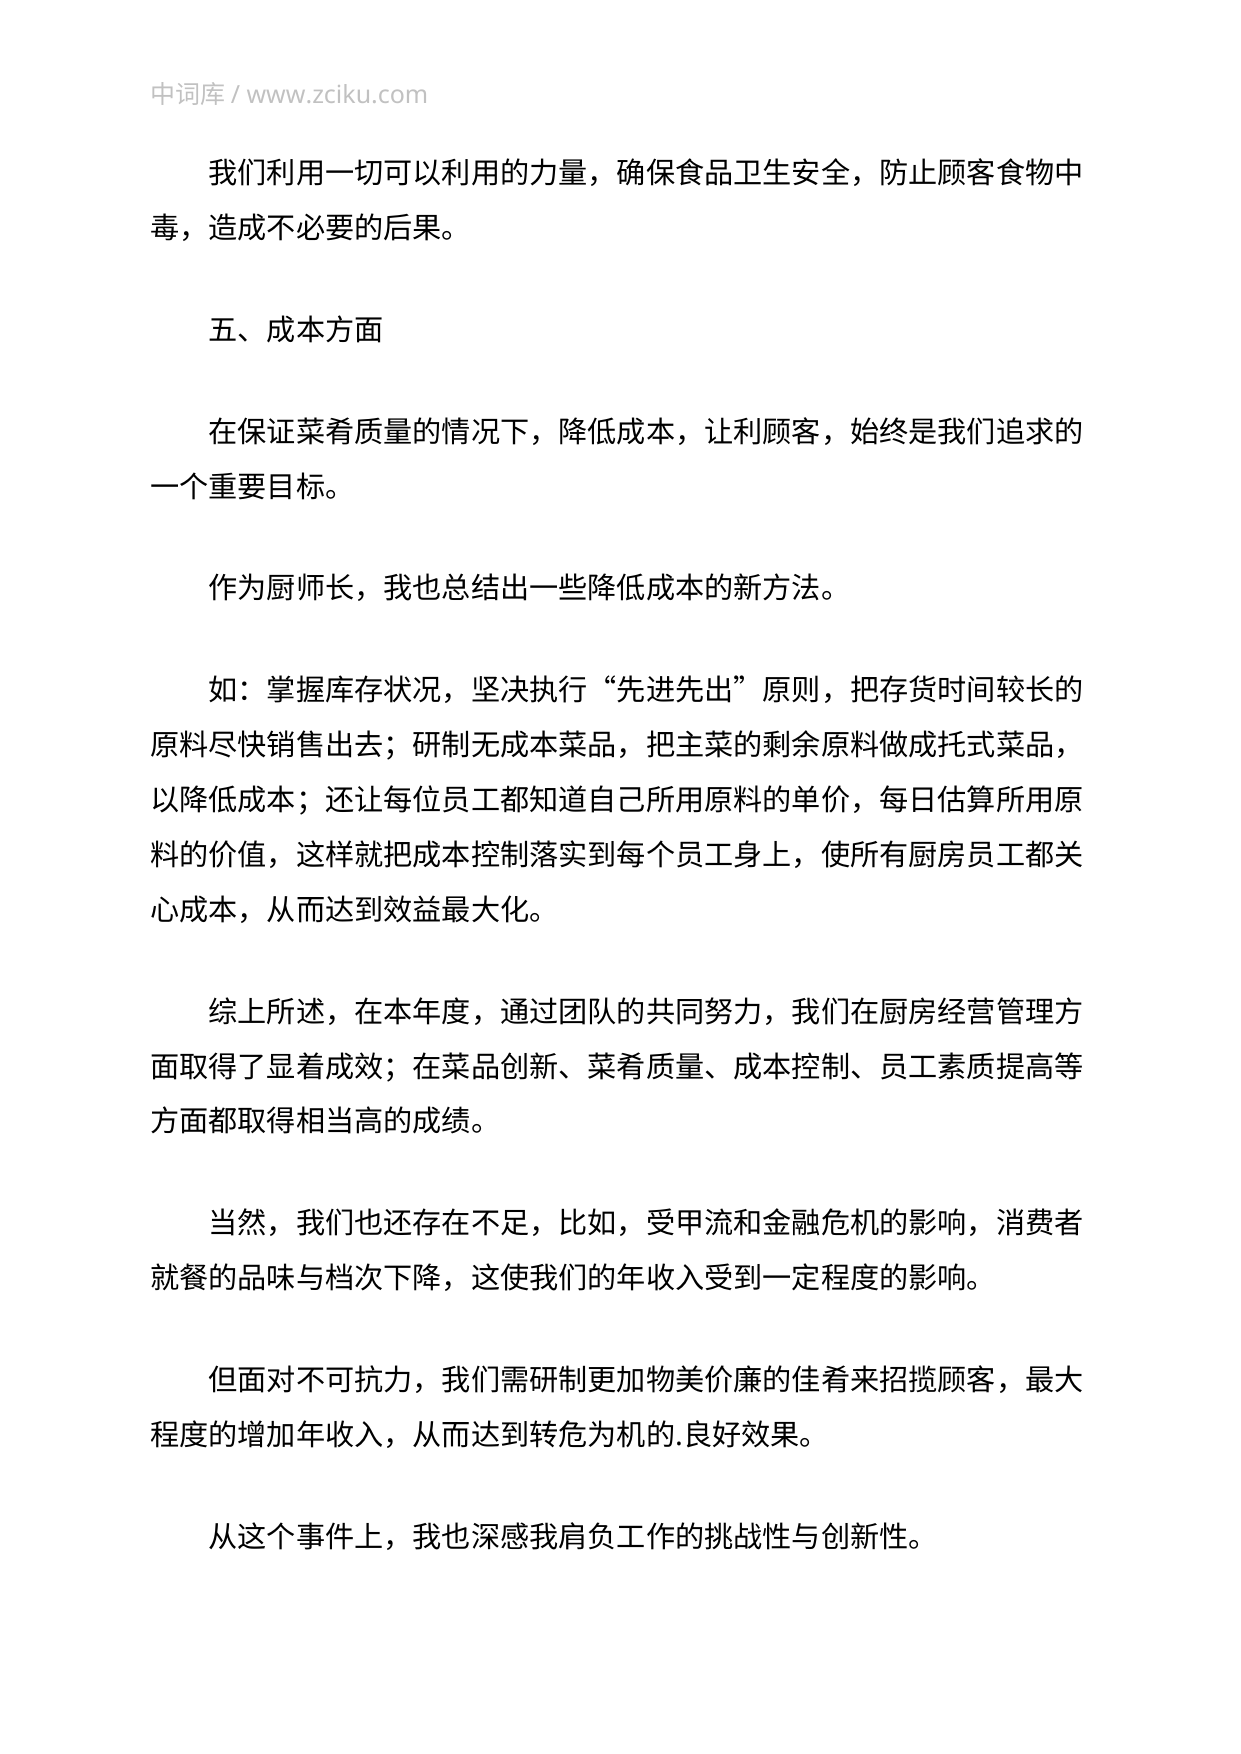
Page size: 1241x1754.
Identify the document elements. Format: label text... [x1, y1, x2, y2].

text 从这个事件上，我也深感我肩负工作的挑战性与创新性。 [150, 1513, 1090, 1556]
text 五、成本方面 [150, 307, 1090, 349]
text 综上所述，在本年度，通过团队的共同努力，我们在厨房经营管理方面取得了显着成效；在菜品创新、菜肴质量、成本控制、员工素质提高等方面都取得相当高的成绩。 [150, 988, 1090, 1140]
text 我们利用一切可以利用的力量，确保食品卫生安全，防止顾客食物中毒，造成不必要的后果。 [150, 150, 1090, 247]
text 当然，我们也还存在不足，比如，受甲流和金融危机的影响，消费者就餐的品味与档次下降，这使我们的年收入受到一定程度的影响。 [150, 1200, 1090, 1297]
text 但面对不可抗力，我们需研制更加物美价廉的佳肴来招揽顾客，最大程度的增加年收入，从而达到转危为机的.良好效果。 [150, 1356, 1090, 1454]
text 作为厨师长，我也总结出一些降低成本的新方法。 [150, 565, 1090, 607]
text 如：掌握库存状况，坚决执行“先进先出”原则，把存货时间较长的原料尽快销售出去；研制无成本菜品，把主菜的剩余原料做成托式菜品，以降低成本；还让每位员工都知道自己所用原料的单价，每日估算所用原料的价值，这样就把成本控制落实到每个员工身上，使所有厨房员工都关心成本，从而达到效益最大化。 [150, 667, 1090, 929]
text 在保证菜肴质量的情况下，降低成本，让利顾客，始终是我们追求的一个重要目标。 [150, 408, 1090, 506]
